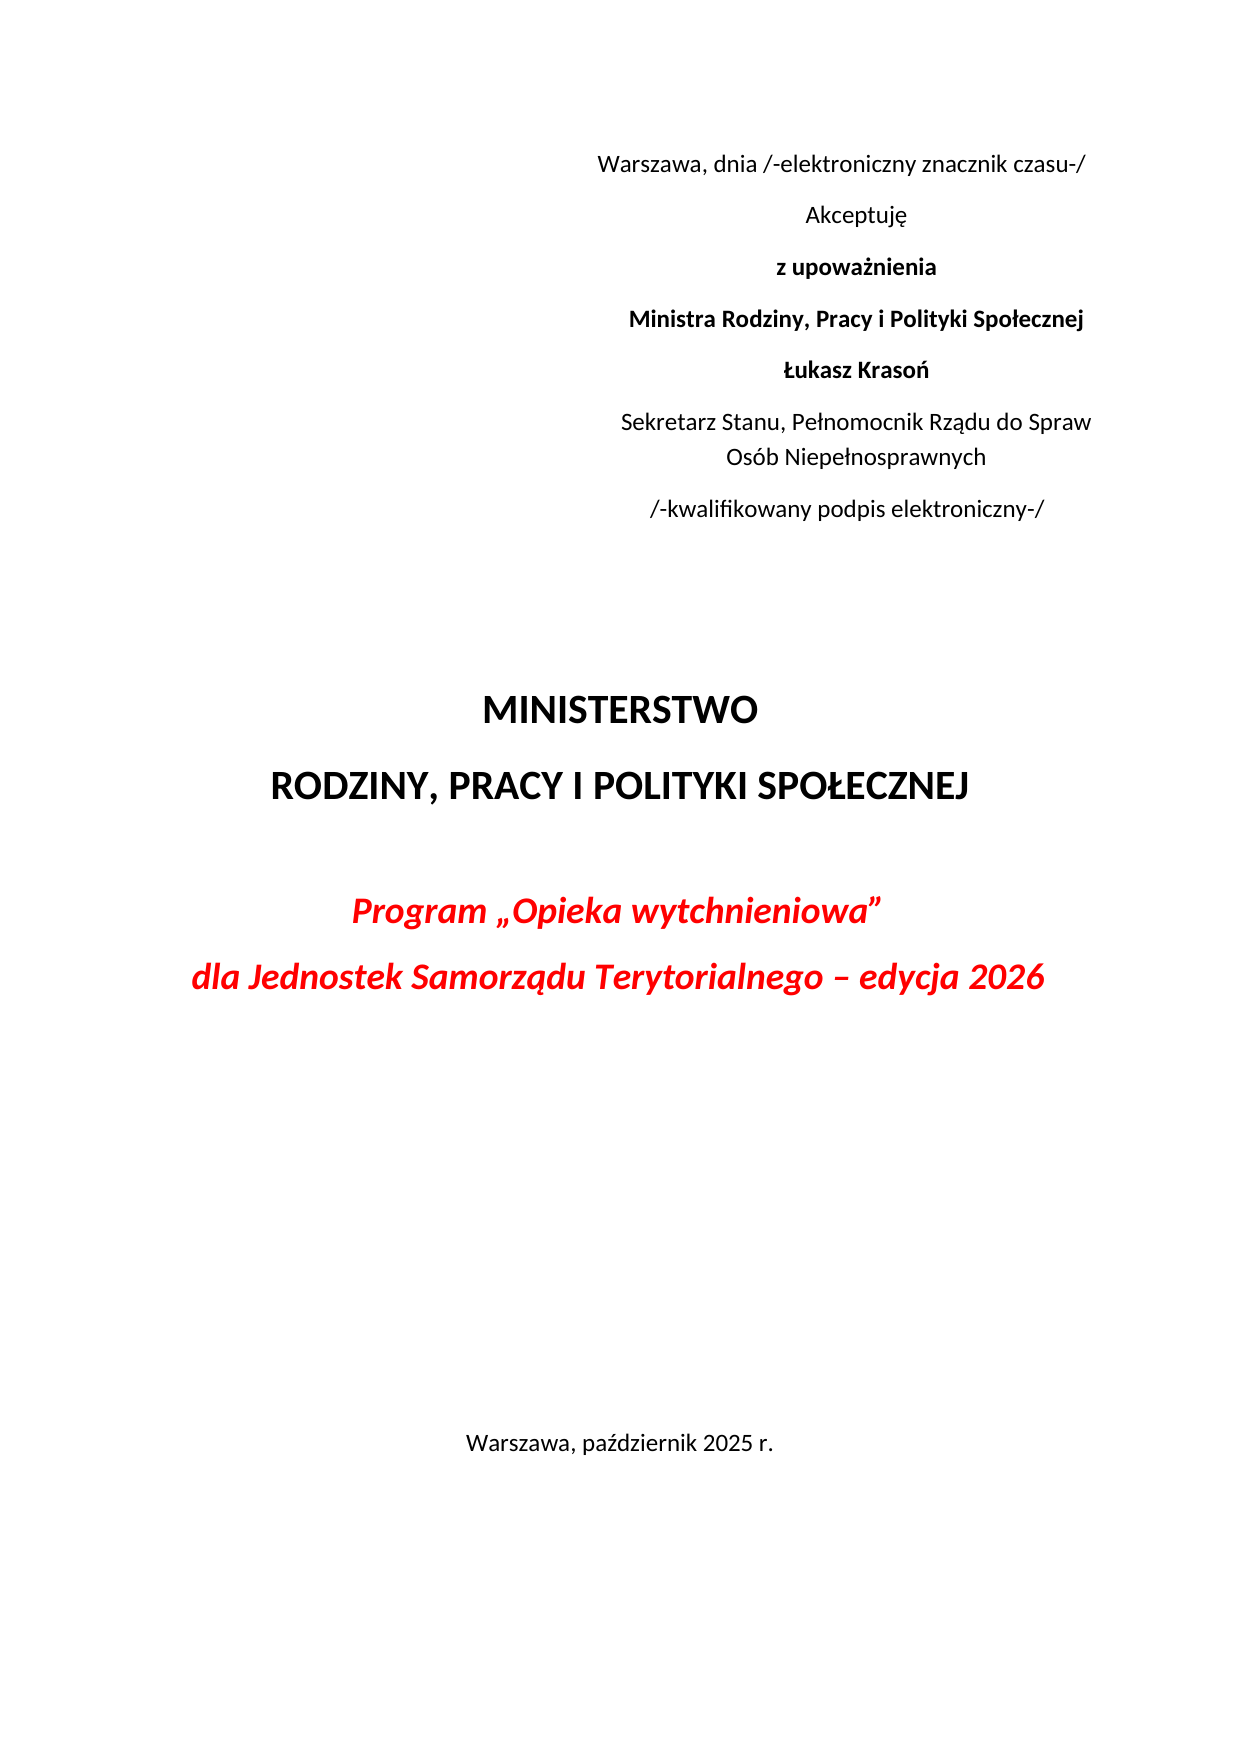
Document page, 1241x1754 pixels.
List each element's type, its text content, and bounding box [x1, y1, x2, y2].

text z upoważnienia [620, 251, 1092, 282]
text Akceptuję [620, 199, 1092, 230]
text MINISTERSTWO [148, 683, 1092, 733]
text Łukasz Krasoń [620, 354, 1092, 385]
text Sekretarz Stanu, Pełnomocnik Rządu do Spraw Osób Niepełnosprawnych [620, 406, 1092, 472]
text RODZINY, PRACY I POLITYKI SPOŁECZNEJ [148, 759, 1092, 810]
text /-kwalifikowany podpis elektroniczny-/ [650, 493, 1092, 523]
text Warszawa, październik 2025 r. [148, 1427, 1092, 1458]
text Program „Opieka wytchnieniowa” [148, 887, 1092, 933]
text Ministra Rodziny, Pracy i Polityki Społecznej [620, 303, 1092, 333]
text dla Jednostek Samorządu Terytorialnego – edycja 2026 [148, 953, 1092, 999]
text Warszawa, dnia /-elektroniczny znacznik czasu-/ [591, 148, 1092, 178]
